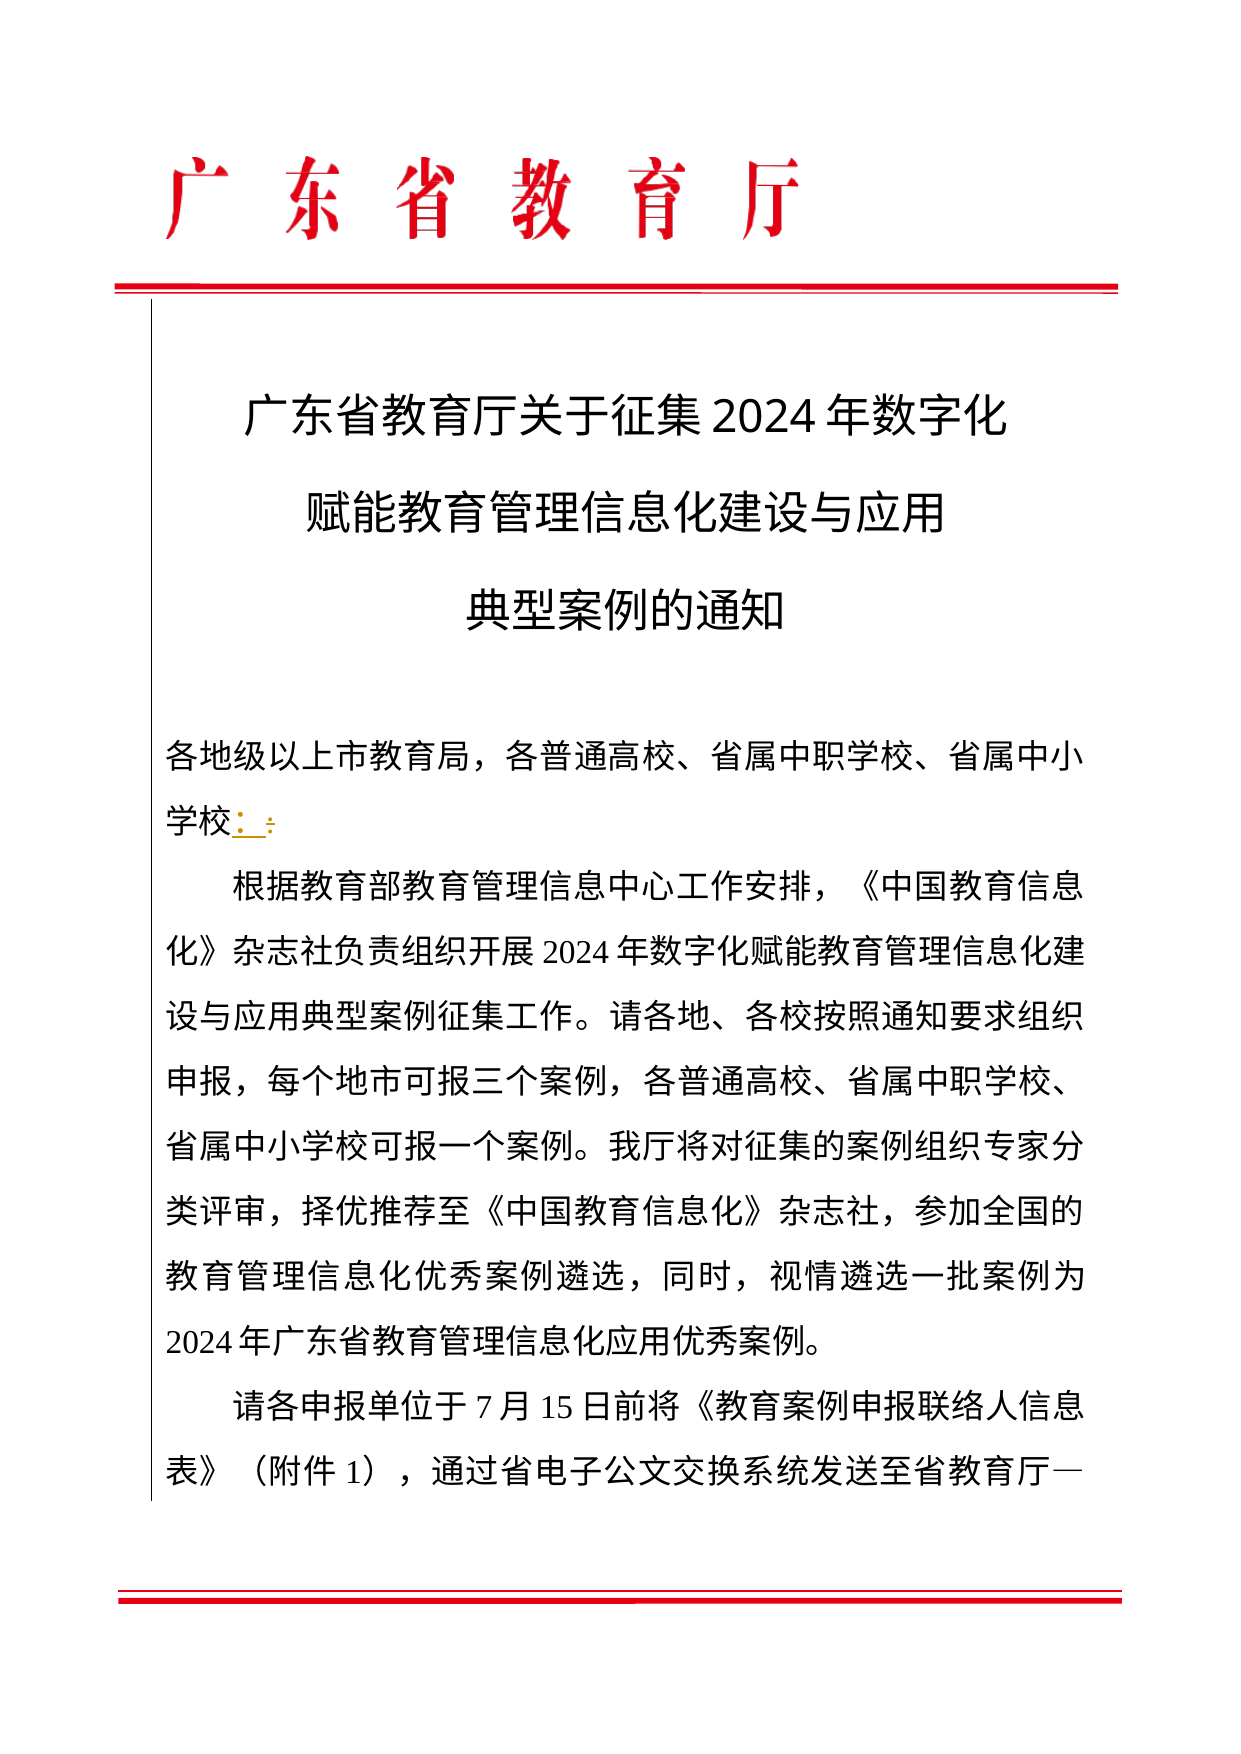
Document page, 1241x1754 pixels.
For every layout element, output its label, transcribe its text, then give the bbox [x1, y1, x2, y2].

picture [628, 157, 686, 240]
picture [396, 157, 454, 240]
text 广东省教育厅关于征集2024年数字化 [165, 363, 1087, 461]
text 典型案例的通知 [165, 558, 1087, 656]
text 根据教育部教育管理信息中心工作安排，《中国教育信息化》杂志社负责组织开展2024年数字化赋能教育管理信息化建设与应用典型案例征集工作。请各地、各校按照通知要求组织申报，每个地市可报三个案例，各普通高校、省属中职学校、省属中小学校可报一个案例。我厅将对征集的案例组织专家分类评审，择优推荐至《中国教育信息化》杂志社，参加全国的教育管理信息化优秀案例遴选，同时，视情遴选一批案例为2024年广东省教育管理信息化应用优秀案例。 [165, 851, 1087, 1371]
text 各地级以上市教育局，各普通高校、省属中职学校、省属中小学校 [165, 721, 1087, 851]
text 赋能教育管理信息化建设与应用 [165, 461, 1087, 558]
picture [285, 156, 340, 240]
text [165, 1371, 1087, 1501]
picture [166, 157, 229, 240]
picture [511, 158, 571, 240]
picture [743, 158, 799, 240]
